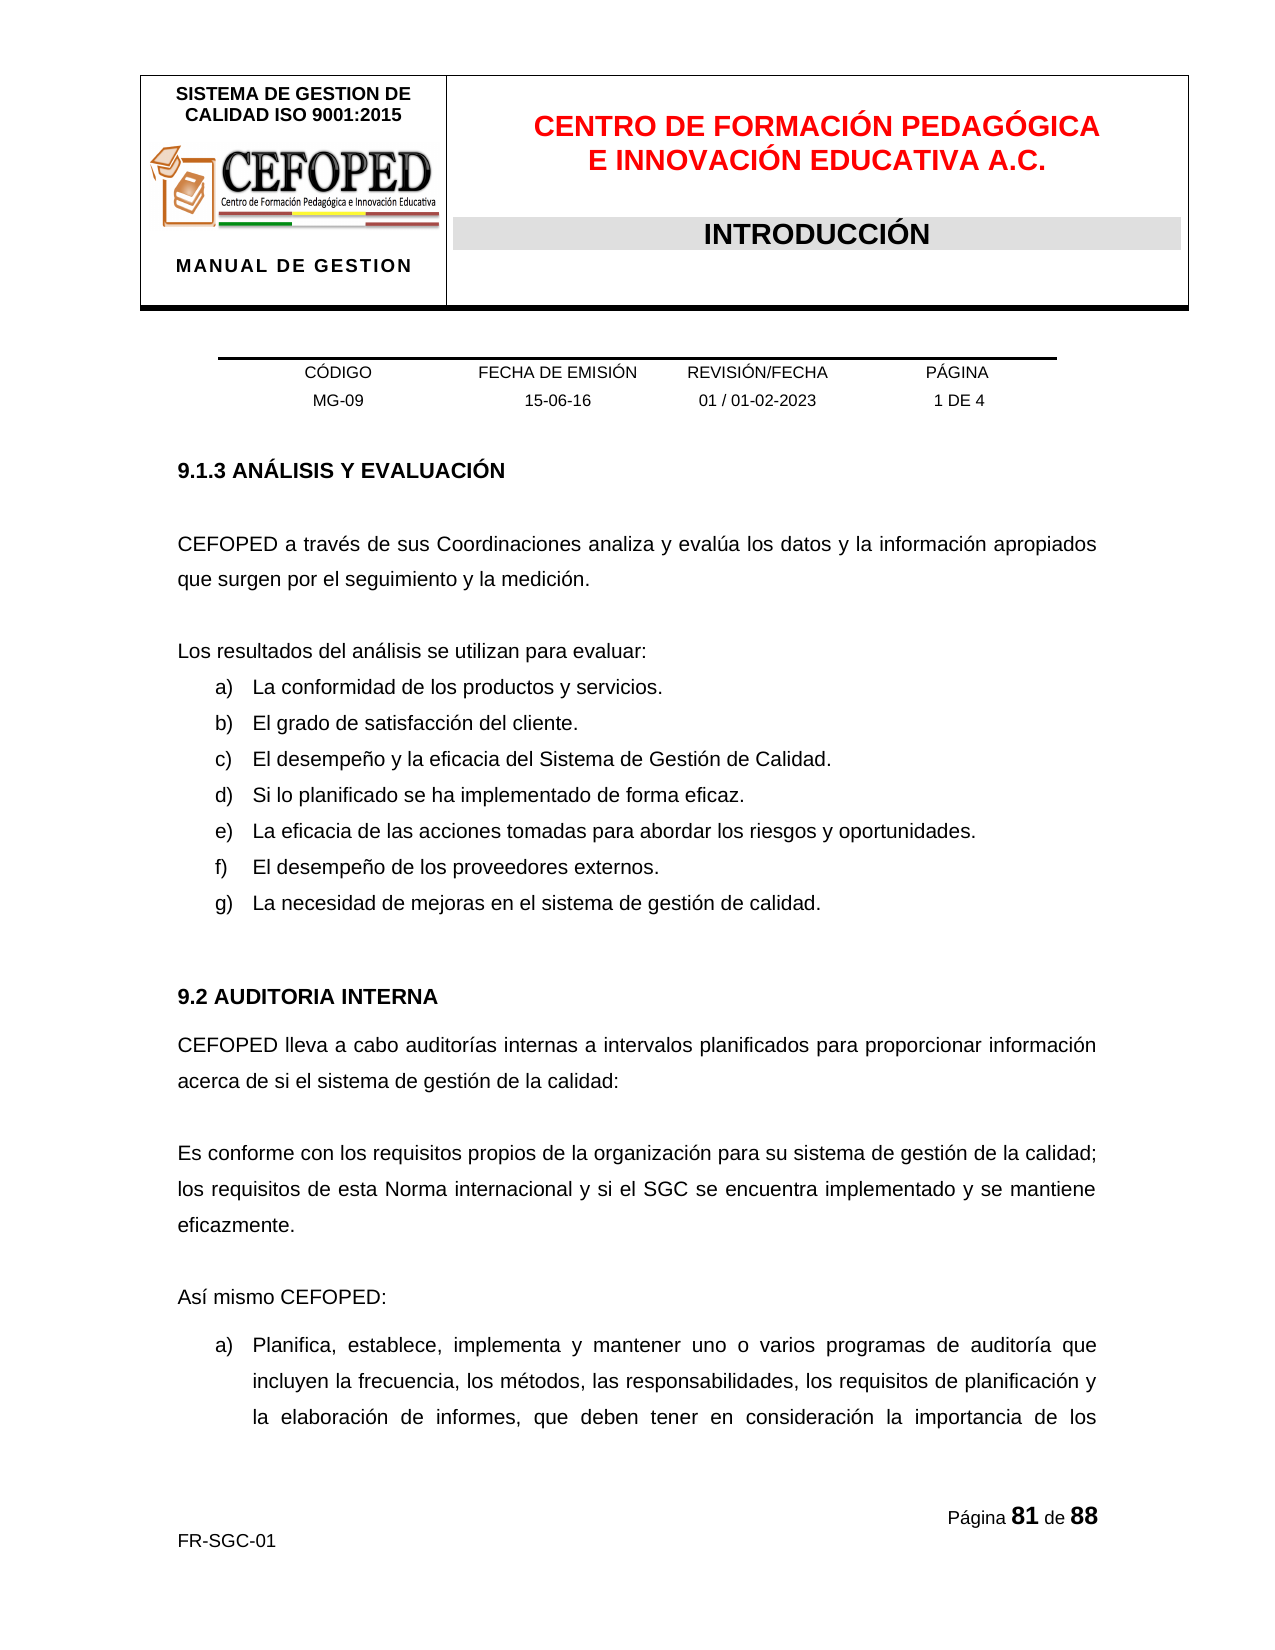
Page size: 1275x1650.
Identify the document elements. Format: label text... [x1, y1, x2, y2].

table_cell 1 DE 4 [857, 386, 1057, 415]
text 9.1.3 ANÁLISIS Y EVALUACIÓN [177, 458, 1098, 483]
table_header FECHA DE EMISIÓN [458, 360, 657, 386]
text 9.2 AUDITORIA INTERNA [177, 984, 1098, 1009]
list El grado de satisfacción del cliente. [215, 711, 1098, 735]
list La eficacia de las acciones tomadas para abordar los riesgos y oportunidades. [215, 819, 1098, 843]
table_cell 15-06-16 [458, 386, 657, 415]
table_cell 01 / 01-02-2023 [658, 386, 857, 415]
text Así mismo CEFOPED: [177, 1285, 1098, 1309]
table_header PÁGINA [857, 360, 1057, 386]
list La conformidad de los productos y servicios. [215, 675, 1098, 699]
picture [148, 142, 441, 231]
text Los resultados del análisis se utilizan para evaluar: [177, 639, 1098, 663]
table_header REVISIÓN/FECHA [658, 360, 857, 386]
text Es conforme con los requisitos propios de la organización para su sistema de gestión de la calidad; los requisitos de esta Norma internacional y si el SGC se encuentra implementado y se mantiene eficazmente. [177, 1141, 1098, 1237]
list El desempeño y la eficacia del Sistema de Gestión de Calidad. [215, 747, 1098, 771]
list El desempeño de los proveedores externos. [215, 855, 1098, 879]
list La necesidad de mejoras en el sistema de gestión de calidad. [215, 891, 1098, 915]
list Si lo planificado se ha implementado de forma eficaz. [215, 783, 1098, 807]
table_header CÓDIGO [218, 360, 458, 386]
text CEFOPED a través de sus Coordinaciones analiza y evalúa los datos y la información apropiados que surgen por el seguimiento y la medición. [177, 531, 1098, 591]
table_cell MG-09 [218, 386, 458, 415]
text CEFOPED lleva a cabo auditorías internas a intervalos planificados para proporcionar información acerca de si el sistema de gestión de la calidad: [177, 1033, 1098, 1093]
